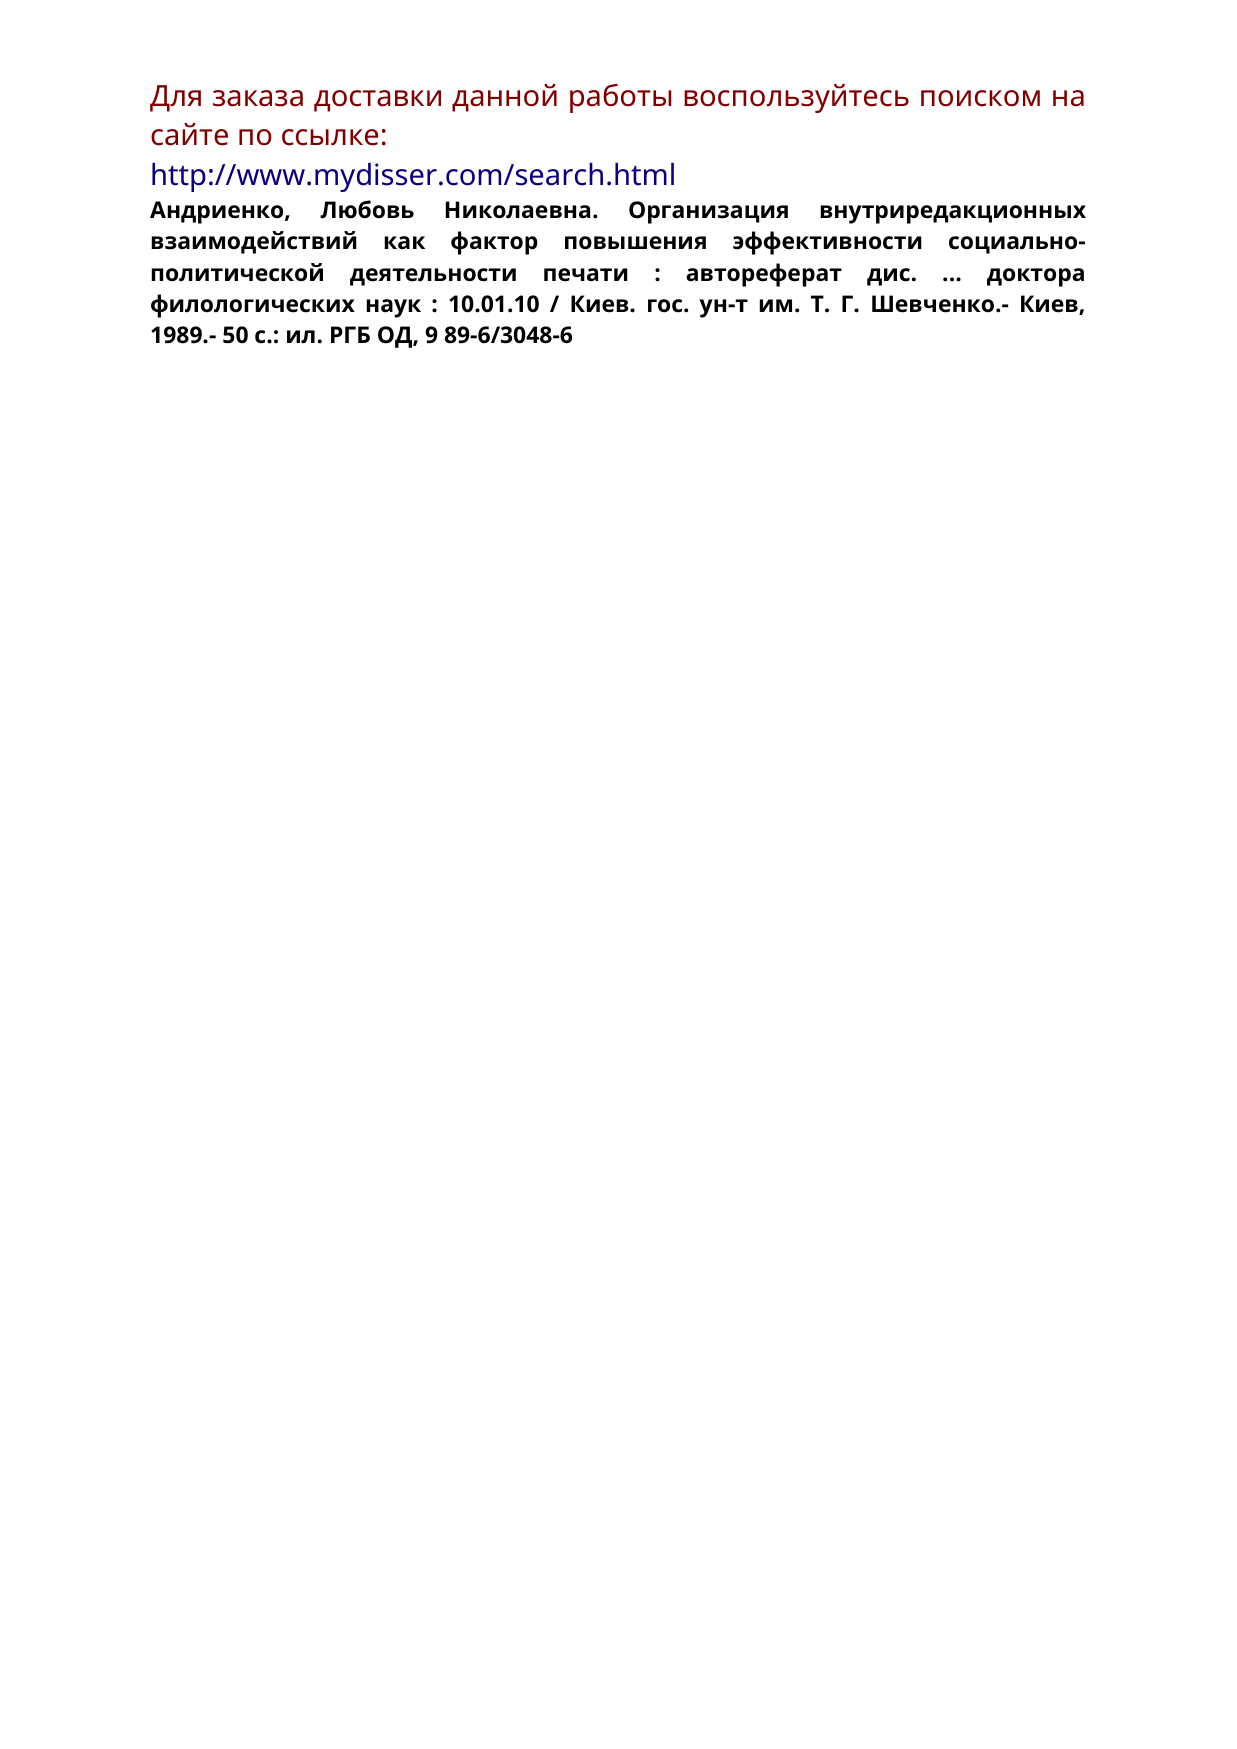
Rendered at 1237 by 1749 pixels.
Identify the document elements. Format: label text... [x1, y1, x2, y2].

text Андриенко, Любовь Николаевна. Организация внутриредакционных взаимодействий как фактор повышения эффективности социально-политической деятельности печати : автореферат дис. ... доктора филологических наук : 10.01.10 / Киев. гос. ун-т им. Т. Г. Шевченко.- Киев, 1989.- 50 с.: ил. РГБ ОД, 9 89-6/3048-6 [150, 194, 1086, 350]
